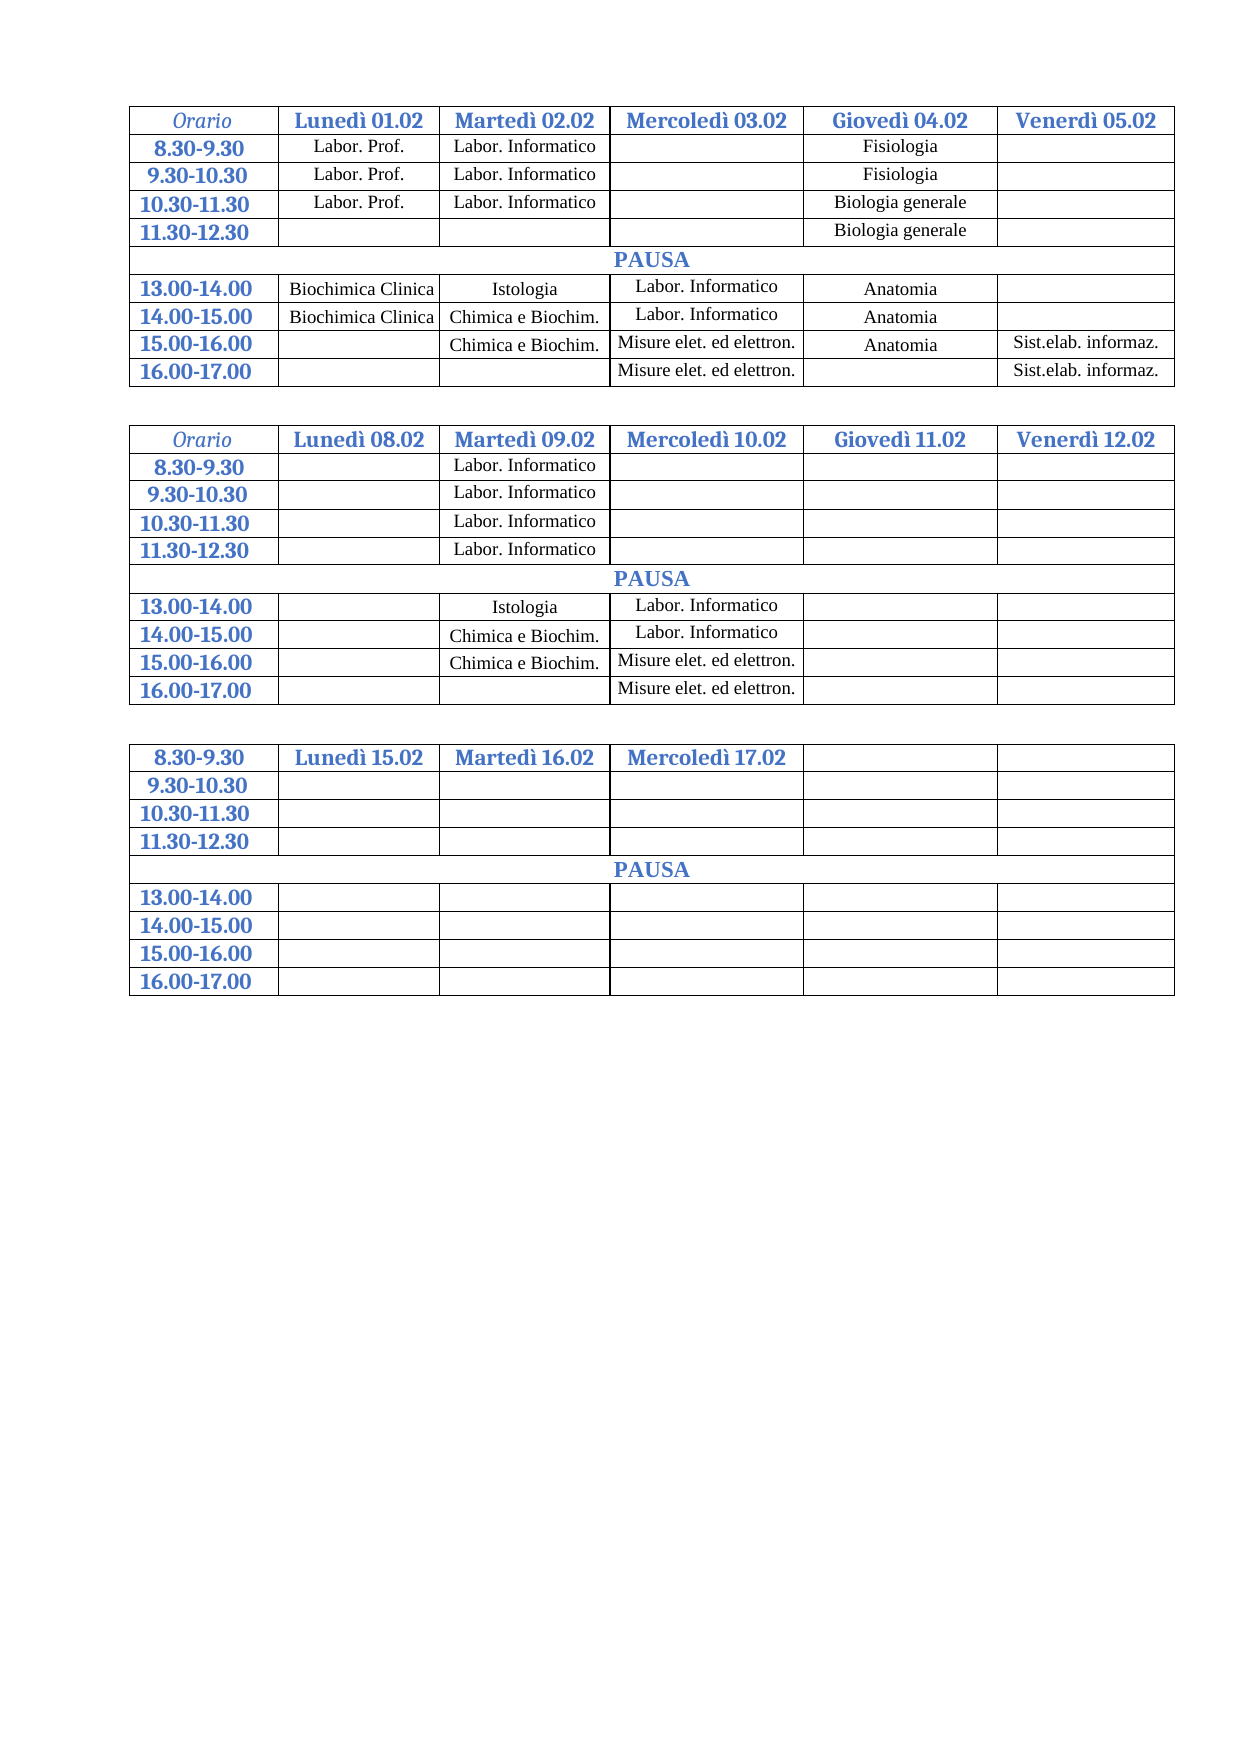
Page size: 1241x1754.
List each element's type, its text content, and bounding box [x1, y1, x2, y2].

table_cell [611, 538, 803, 564]
table_header Martedì 02.02 [440, 107, 609, 134]
table_cell Misure elet. ed elettron. [611, 649, 803, 676]
table_cell [279, 359, 439, 386]
table_cell Istologia [440, 594, 609, 620]
table_cell [611, 135, 803, 162]
table_header Mercoledì 10.02 [611, 426, 803, 453]
table_cell [611, 219, 803, 246]
table_cell [279, 538, 439, 564]
table_cell [804, 649, 997, 676]
table_cell Labor. Informatico [440, 481, 609, 509]
table_header Giovedì 04.02 [804, 107, 997, 134]
table_cell [279, 677, 439, 704]
table_cell [998, 191, 1174, 218]
table_cell [804, 510, 997, 537]
table_cell [804, 621, 997, 648]
table_cell [998, 800, 1174, 827]
table_cell [611, 772, 803, 799]
table_cell [611, 884, 803, 911]
table_cell [804, 884, 997, 911]
table_cell [998, 884, 1174, 911]
table_cell 10.30-11.30 [130, 510, 278, 537]
table_cell Labor. Prof. [279, 191, 439, 218]
table_cell Chimica e Biochim. [440, 649, 609, 676]
table_cell [998, 649, 1174, 676]
table_cell [440, 884, 609, 911]
table_cell Chimica e Biochim. [440, 621, 609, 648]
table_cell [998, 219, 1174, 246]
table_cell [279, 331, 439, 357]
table_cell [279, 454, 439, 480]
table_cell [279, 772, 439, 799]
table_cell [998, 538, 1174, 564]
table_cell Anatomia [804, 303, 997, 329]
table_cell [998, 677, 1174, 704]
table_cell [804, 594, 997, 620]
table_cell [611, 968, 803, 995]
table_cell 16.00-17.00 [130, 677, 278, 704]
table_cell Chimica e Biochim. [440, 303, 609, 329]
table_cell 15.00-16.00 [130, 649, 278, 676]
table_cell [611, 940, 803, 967]
table_cell 14.00-15.00 [130, 621, 278, 648]
table_cell Sist.elab. informaz. [998, 359, 1174, 386]
table_cell 13.00-14.00 [130, 884, 278, 911]
table_header Martedì 09.02 [440, 426, 609, 453]
table_cell Labor. Informatico [440, 163, 609, 190]
table_header Martedì 16.02 [440, 745, 609, 771]
table_cell 10.30-11.30 [130, 191, 278, 218]
table_cell Biologia generale [804, 219, 997, 246]
table_cell [440, 912, 609, 939]
table_cell [279, 481, 439, 509]
table_cell [611, 191, 803, 218]
table_header Venerdì 05.02 [998, 107, 1174, 134]
table_cell Fisiologia [804, 135, 997, 162]
table_cell [998, 454, 1174, 480]
table_cell [440, 800, 609, 827]
table_cell [440, 359, 609, 386]
table_header Lunedì 01.02 [279, 107, 439, 134]
table_header Mercoledì 17.02 [611, 745, 803, 771]
table_header [998, 745, 1174, 771]
table_cell [611, 510, 803, 537]
table_cell 9.30-10.30 [130, 772, 278, 799]
table_cell [440, 772, 609, 799]
table_cell 15.00-16.00 [130, 940, 278, 967]
table_cell [279, 219, 439, 246]
table_cell Labor. Prof. [279, 135, 439, 162]
table_header [804, 745, 997, 771]
table_cell [804, 912, 997, 939]
table_cell [279, 940, 439, 967]
table_cell Biochimica Clinica [279, 275, 439, 302]
table_cell [804, 828, 997, 855]
table_cell [440, 219, 609, 246]
table_cell [998, 828, 1174, 855]
table_cell [611, 800, 803, 827]
table_cell [279, 621, 439, 648]
table_cell [804, 968, 997, 995]
table_cell Labor. Informatico [440, 454, 609, 480]
table_header Orario [130, 107, 278, 134]
table_cell [998, 621, 1174, 648]
table_cell [998, 968, 1174, 995]
table_header Orario [130, 426, 278, 453]
table_cell Istologia [440, 275, 609, 302]
table_cell 11.30-12.30 [130, 828, 278, 855]
table_cell [804, 481, 997, 509]
table_cell 8.30-9.30 [130, 454, 278, 480]
table_header Mercoledì 03.02 [611, 107, 803, 134]
table_cell [611, 481, 803, 509]
table_cell [440, 968, 609, 995]
table_cell Misure elet. ed elettron. [611, 359, 803, 386]
table_cell 16.00-17.00 [130, 359, 278, 386]
table_cell 15.00-16.00 [130, 331, 278, 357]
table_cell 13.00-14.00 [130, 275, 278, 302]
table_cell Biologia generale [804, 191, 997, 218]
table_cell [279, 800, 439, 827]
table_cell [998, 510, 1174, 537]
table_header Venerdì 12.02 [998, 426, 1174, 453]
table_cell Labor. Informatico [611, 303, 803, 329]
table_cell [440, 677, 609, 704]
table_cell [279, 884, 439, 911]
table_cell Labor. Informatico [611, 594, 803, 620]
table_cell [440, 828, 609, 855]
table_cell 11.30-12.30 [130, 219, 278, 246]
table_cell Biochimica Clinica [279, 303, 439, 329]
table_cell 14.00-15.00 [130, 912, 278, 939]
table_cell Chimica e Biochim. [440, 331, 609, 357]
table_cell [279, 649, 439, 676]
table_cell Misure elet. ed elettron. [611, 331, 803, 357]
table_cell [804, 359, 997, 386]
table_cell Labor. Informatico [440, 191, 609, 218]
table_cell [804, 538, 997, 564]
table_cell [998, 594, 1174, 620]
table_cell [611, 912, 803, 939]
table_cell 13.00-14.00 [130, 594, 278, 620]
table_cell [279, 594, 439, 620]
table_cell [998, 303, 1174, 329]
table_cell [279, 510, 439, 537]
table_cell 10.30-11.30 [130, 800, 278, 827]
table_cell Sist.elab. informaz. [998, 331, 1174, 357]
table_cell PAUSA [130, 856, 1174, 883]
table_cell Anatomia [804, 275, 997, 302]
table_cell Labor. Informatico [440, 135, 609, 162]
table_cell [804, 772, 997, 799]
table_cell [998, 135, 1174, 162]
table_cell [804, 800, 997, 827]
table_cell [804, 454, 997, 480]
table_cell [804, 940, 997, 967]
table_cell [611, 454, 803, 480]
table_cell 9.30-10.30 [130, 481, 278, 509]
table_cell Labor. Informatico [611, 275, 803, 302]
table_cell [998, 912, 1174, 939]
table_cell [998, 481, 1174, 509]
table_cell 16.00-17.00 [130, 968, 278, 995]
table_cell [998, 940, 1174, 967]
table_cell 9.30-10.30 [130, 163, 278, 190]
table_cell PAUSA [130, 565, 1174, 592]
table_cell Labor. Informatico [440, 510, 609, 537]
table_cell Labor. Informatico [440, 538, 609, 564]
table_cell 14.00-15.00 [130, 303, 278, 329]
table_cell [998, 772, 1174, 799]
table_cell [611, 828, 803, 855]
table_header Lunedì 15.02 [279, 745, 439, 771]
table_cell Fisiologia [804, 163, 997, 190]
table_cell Labor. Prof. [279, 163, 439, 190]
table_cell [279, 968, 439, 995]
table_cell 11.30-12.30 [130, 538, 278, 564]
table_cell [279, 912, 439, 939]
table_cell [804, 677, 997, 704]
table_cell [611, 163, 803, 190]
table_cell Labor. Informatico [611, 621, 803, 648]
table_cell PAUSA [130, 247, 1174, 274]
table_cell [440, 940, 609, 967]
table_header Lunedì 08.02 [279, 426, 439, 453]
table_cell Anatomia [804, 331, 997, 357]
table_cell [998, 275, 1174, 302]
table_cell [998, 163, 1174, 190]
table_cell 8.30-9.30 [130, 135, 278, 162]
table_cell Misure elet. ed elettron. [611, 677, 803, 704]
table_header Giovedì 11.02 [804, 426, 997, 453]
table_header 8.30-9.30 [130, 745, 278, 771]
table_cell [279, 828, 439, 855]
